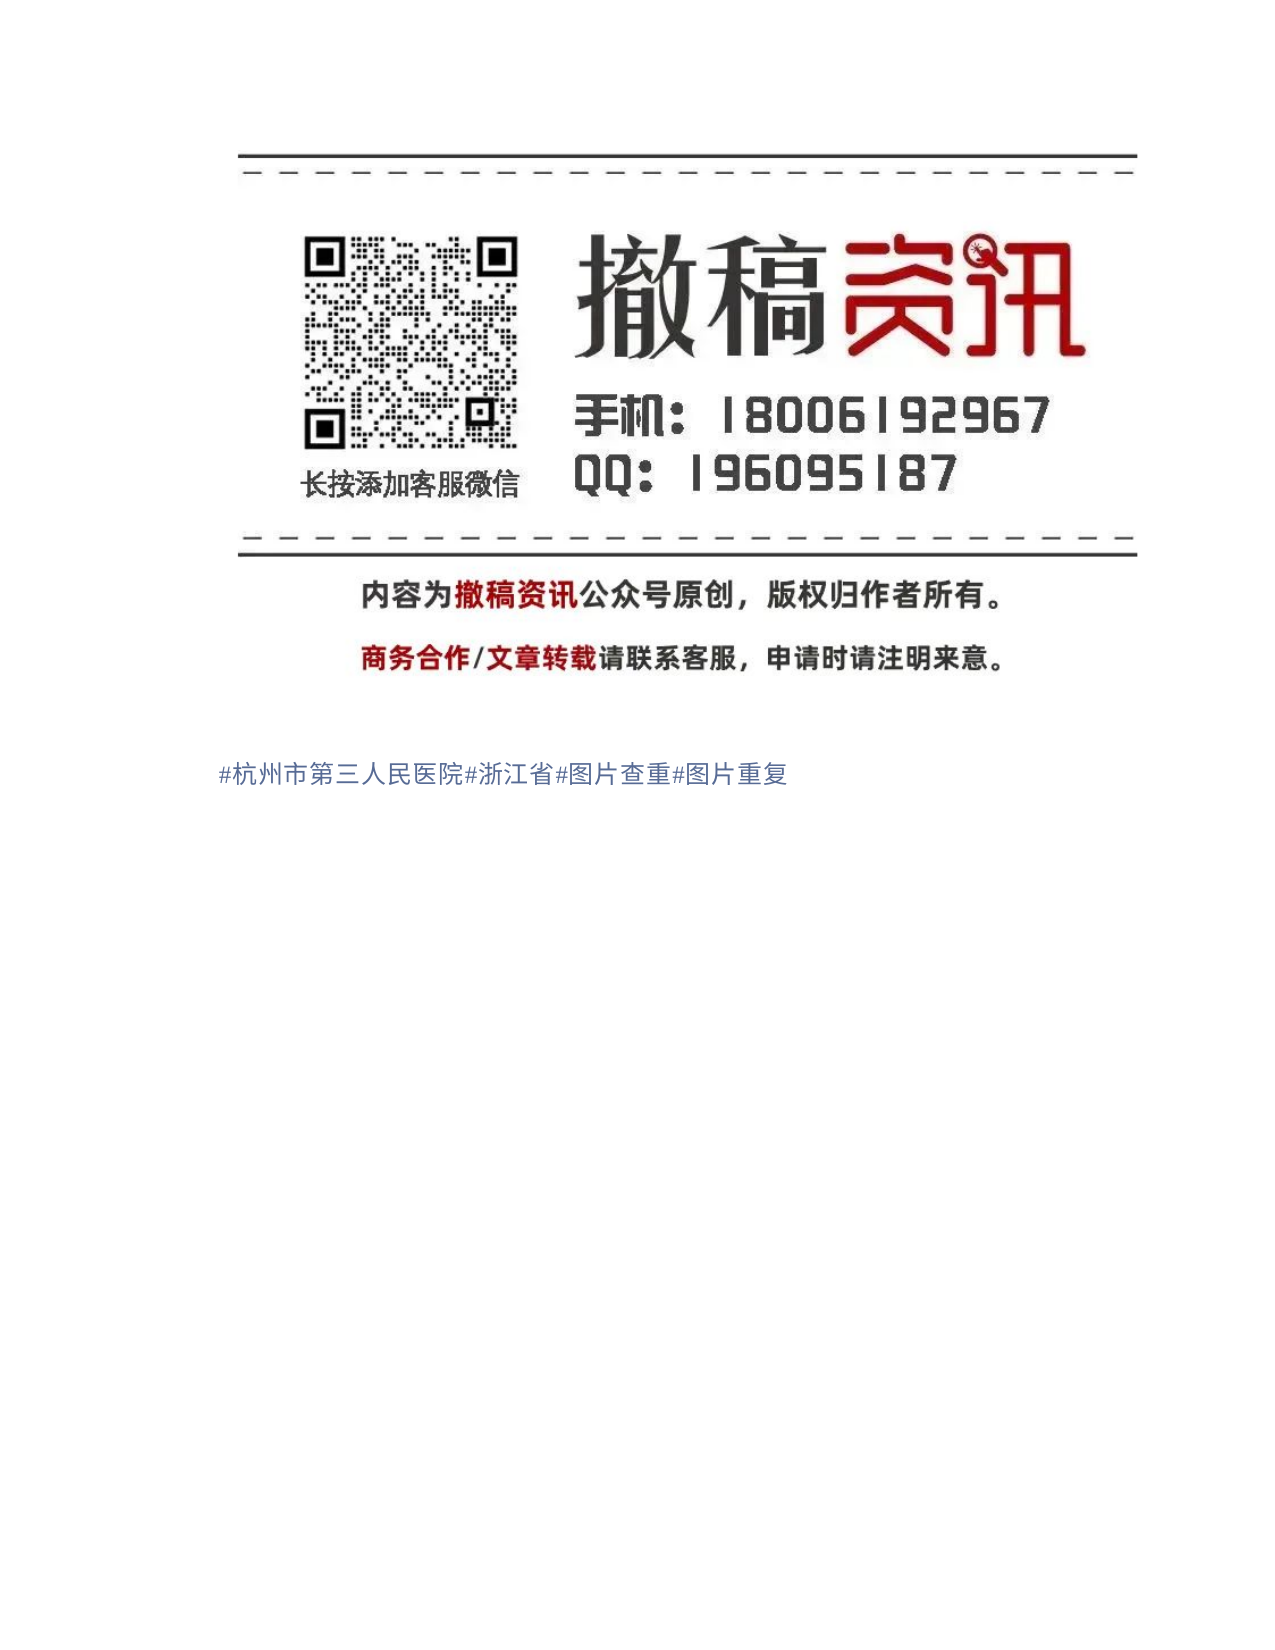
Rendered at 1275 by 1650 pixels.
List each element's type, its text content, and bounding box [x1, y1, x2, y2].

picture [237, 150, 1138, 735]
text #杭州市第三人民医院#浙江省#图片查重#图片重复 [219, 751, 1056, 791]
